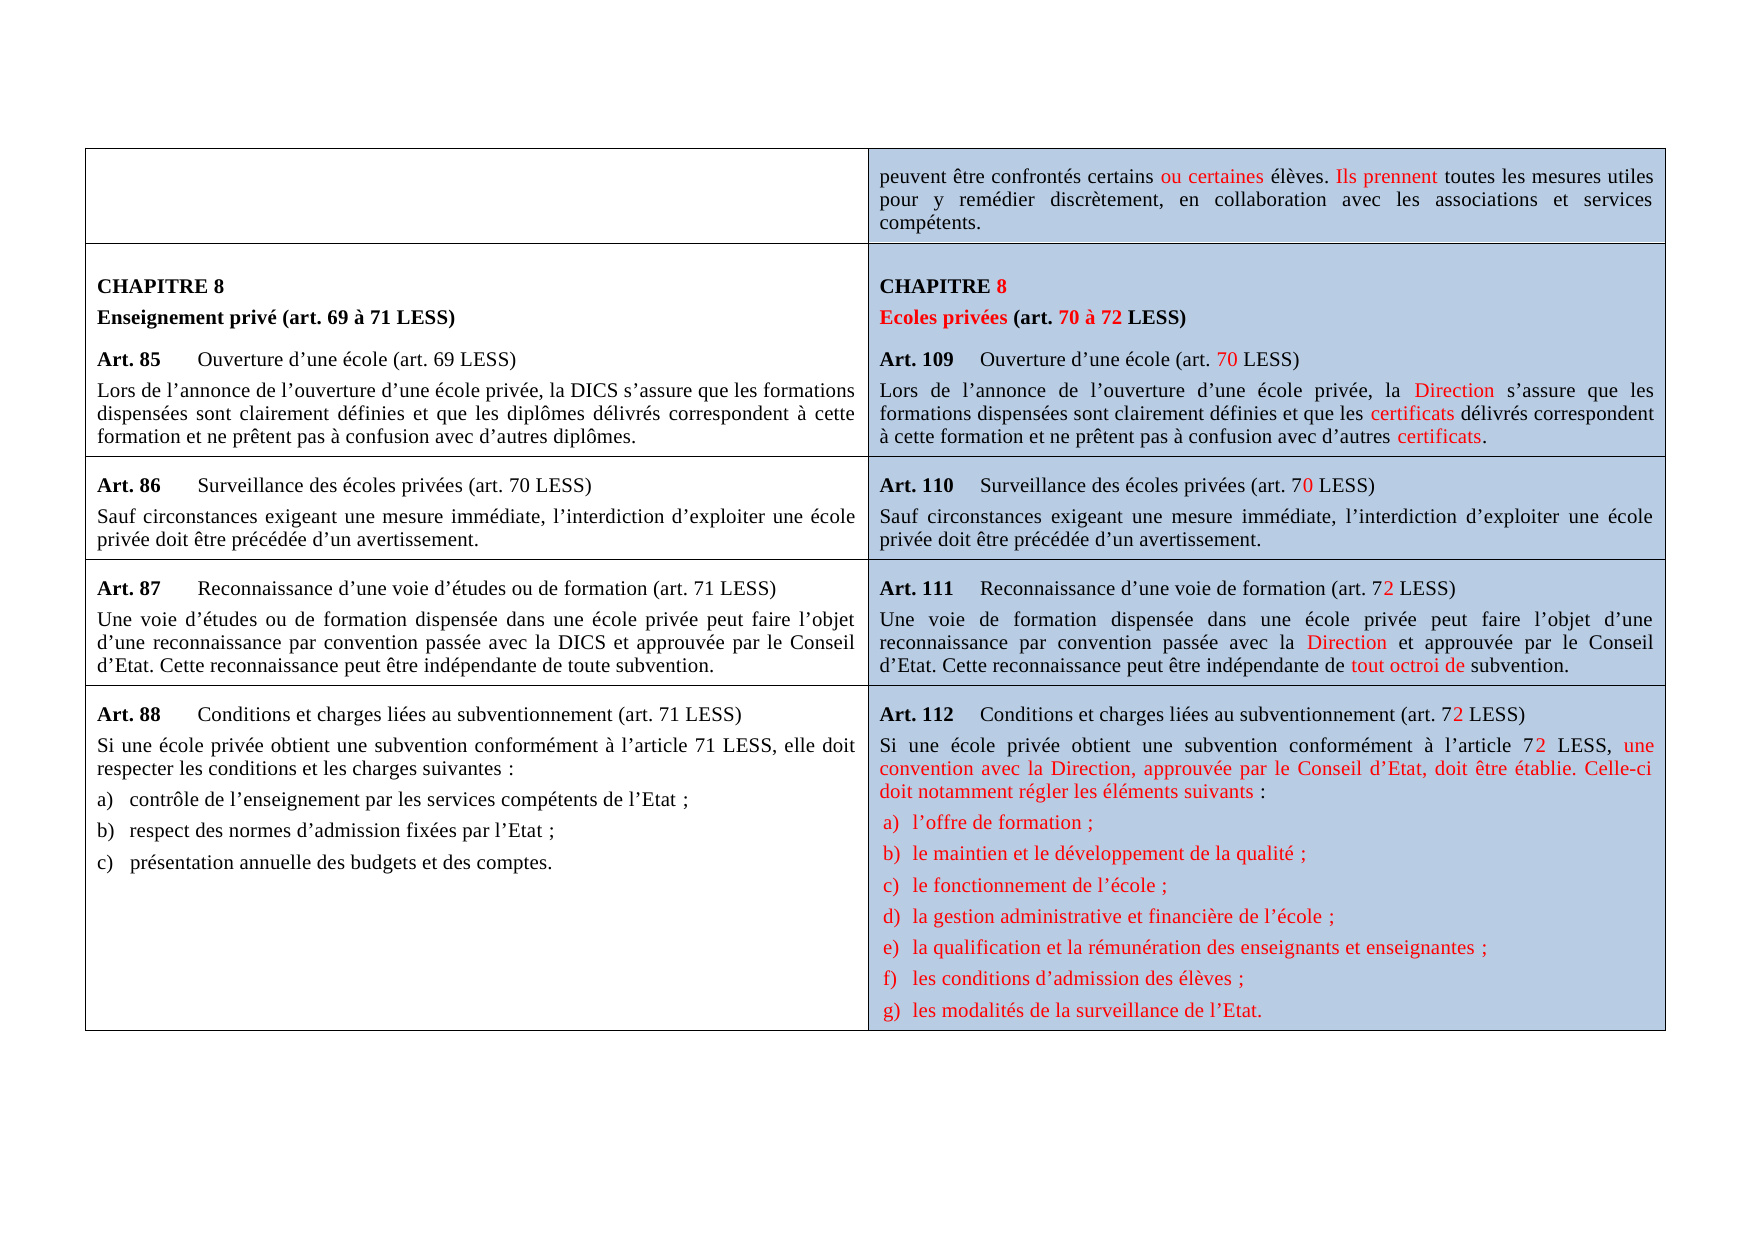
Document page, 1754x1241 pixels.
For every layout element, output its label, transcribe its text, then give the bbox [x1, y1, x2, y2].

table_cell Art. 111 Reconnaissance d’une voie de formation (art. 72 LESS) Une voie de formation dispensée dans une école privée peut faire l’objet d’une reconnaissance par convention passée avec la Direction et approuvée par le Conseil d’Etat. Cette reconnaissance peut être indépendante de tout octroi de subvention. [869, 560, 1665, 685]
table_cell Art. 110 Surveillance des écoles privées (art. 70 LESS) Sauf circonstances exigeant une mesure immédiate, l’interdiction d’exploiter une école privée doit être précédée d’un avertissement. [869, 457, 1665, 559]
table_cell Art. 88 Conditions et charges liées au subventionnement (art. 71 LESS) Si une école privée obtient une subvention conformément à l’article 71 LESS, elle doit respecter les conditions et les charges suivantes : a) contrôle de l’enseignement par les services compétents de l’Etat ; b) respect des normes d’admission fixées par l’Etat ; c) présentation annuelle des budgets et des comptes. [86, 686, 868, 1030]
table_cell CHAPITRE 8 Enseignement privé (art. 69 à 71 LESS) Art. 85 Ouverture d’une école (art. 69 LESS) Lors de l’annonce de l’ouverture d’une école privée, la DICS s’assure que les formations dispensées sont clairement définies et que les diplômes délivrés correspondent à cette formation et ne prêtent pas à confusion avec d’autres diplômes. [86, 244, 868, 456]
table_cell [869, 149, 1665, 242]
table_cell Art. 87 Reconnaissance d’une voie d’études ou de formation (art. 71 LESS) Une voie d’études ou de formation dispensée dans une école privée peut faire l’objet d’une reconnaissance par convention passée avec la DICS et approuvée par le Conseil d’Etat. Cette reconnaissance peut être indépendante de toute subvention. [86, 560, 868, 685]
table_cell Art. 112 Conditions et charges liées au subventionnement (art. 72 LESS) Si une école privée obtient une subvention conformément à l’article 72 LESS, une convention avec la Direction, approuvée par le Conseil d’Etat, doit être établie. Celle-ci doit notamment régler les éléments suivants : l’offre de formation ; le maintien et le développement de la qualité ; le fonctionnement de l’école ; la gestion administrative et financière de l’école ; la qualification et la rémunération des enseignants et enseignantes ; les conditions d’admission des élèves ; les modalités de la surveillance de l’Etat. [869, 686, 1665, 1030]
table_cell CHAPITRE 8 Ecoles privées (art. 70 à 72 LESS) Art. 109 Ouverture d’une école (art. 70 LESS) Lors de l’annonce de l’ouverture d’une école privée, la Direction s’assure que les formations dispensées sont clairement définies et que les certificats délivrés correspondent à cette formation et ne prêtent pas à confusion avec d’autres certificats. [869, 244, 1665, 456]
table_cell Art. 86 Surveillance des écoles privées (art. 70 LESS) Sauf circonstances exigeant une mesure immédiate, l’interdiction d’exploiter une école privée doit être précédée d’un avertissement. [86, 457, 868, 559]
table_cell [86, 149, 868, 242]
